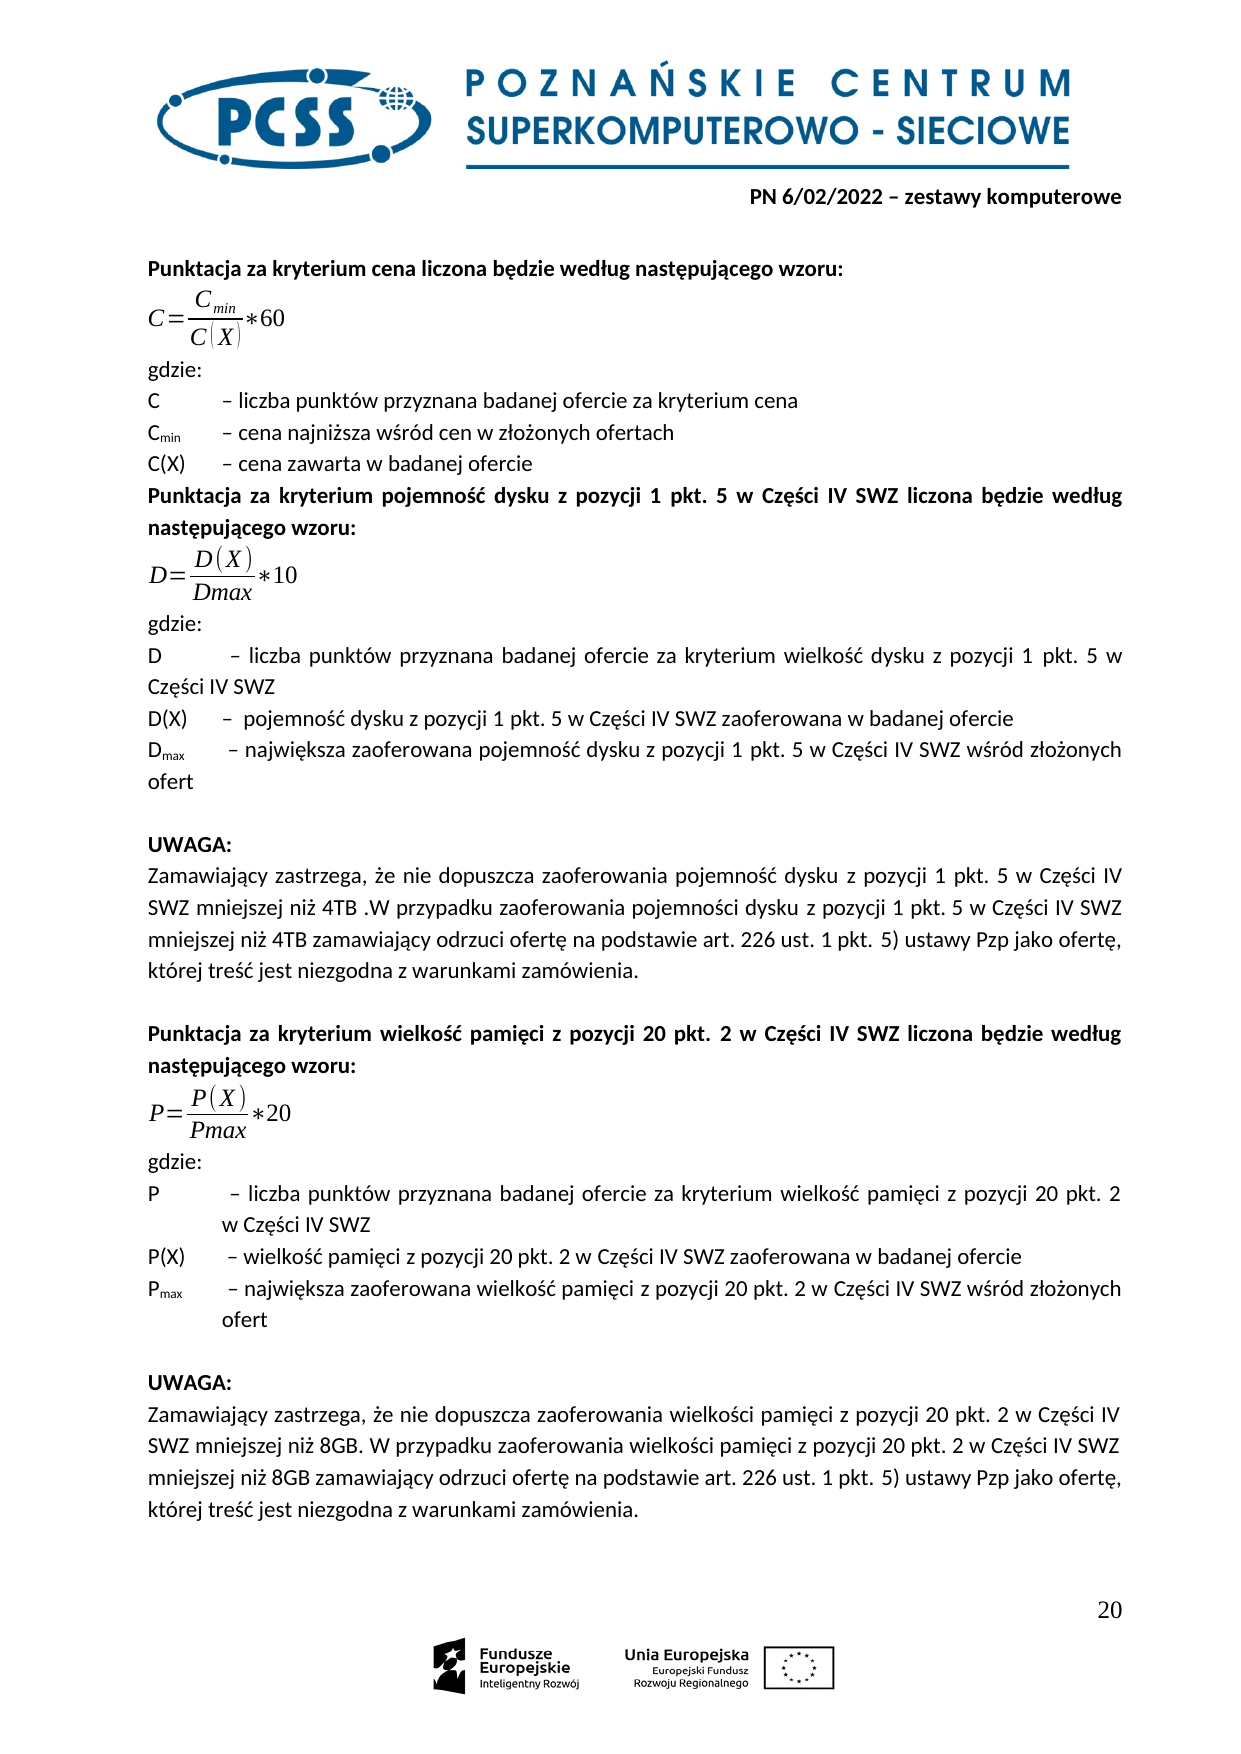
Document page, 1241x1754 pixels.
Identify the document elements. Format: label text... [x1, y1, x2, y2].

text C(X) – cena zawarta w badanej ofercie [148, 449, 1122, 478]
text gdzie: [148, 609, 1122, 637]
text UWAGA: [148, 1368, 1122, 1396]
text Cmin – cena najniższa wśród cen w złożonych ofertach [148, 418, 1122, 446]
text Punktacja za kryterium pojemność dysku z pozycji 1 pkt. 5 w Części IV SWZ liczona będzie według następującego wzoru: [148, 481, 1122, 541]
text Dmax – największa zaoferowana pojemność dysku z pozycji 1 pkt. 5 w Części IV SWZ wśród złożonych ofert [148, 735, 1122, 795]
text Zamawiający zastrzega, że nie dopuszcza zaoferowania pojemność dysku z pozycji 1 pkt. 5 w Części IV SWZ mniejszej niż 4TB .W przypadku zaoferowania pojemności dysku z pozycji 1 pkt. 5 w Części IV SWZ mniejszej niż 4TB zamawiający odrzuci ofertę na podstawie art. 226 ust. 1 pkt. 5) ustawy Pzp jako ofertę, której treść jest niezgodna z warunkami zamówienia. [148, 862, 1122, 984]
text P – liczba punktów przyznana badanej ofercie za kryterium wielkość pamięci z pozycji 20 pkt. 2 w Części IV SWZ [148, 1179, 1122, 1239]
picture [418, 1623, 851, 1708]
text gdzie: [148, 355, 1122, 383]
text UWAGA: [148, 830, 1122, 858]
text gdzie: [148, 1147, 1122, 1176]
text Punktacja za kryterium cena liczona będzie według następującego wzoru: [148, 254, 1122, 282]
text P(X) – wielkość pamięci z pozycji 20 pkt. 2 w Części IV SWZ zaoferowana w badanej ofercie [148, 1242, 1122, 1270]
text Punktacja za kryterium wielkość pamięci z pozycji 20 pkt. 2 w Części IV SWZ liczona będzie według następującego wzoru: [148, 1019, 1122, 1079]
text D – liczba punktów przyznana badanej ofercie za kryterium wielkość dysku z pozycji 1 pkt. 5 w Części IV SWZ [148, 641, 1122, 700]
picture [49, 0, 1176, 169]
text Pmax – największa zaoferowana wielkość pamięci z pozycji 20 pkt. 2 w Części IV SWZ wśród złożonych ofert [148, 1274, 1122, 1333]
text D(X) – pojemność dysku z pozycji 1 pkt. 5 w Części IV SWZ zaoferowana w badanej ofercie [148, 704, 1122, 732]
text Zamawiający zastrzega, że nie dopuszcza zaoferowania wielkości pamięci z pozycji 20 pkt. 2 w Części IV SWZ mniejszej niż 8GB. W przypadku zaoferowania wielkości pamięci z pozycji 20 pkt. 2 w Części IV SWZ mniejszej niż 8GB zamawiający odrzuci ofertę na podstawie art. 226 ust. 1 pkt. 5) ustawy Pzp jako ofertę, której treść jest niezgodna z warunkami zamówienia. [148, 1400, 1122, 1523]
text C – liczba punktów przyznana badanej ofercie za kryterium cena [148, 386, 1122, 414]
